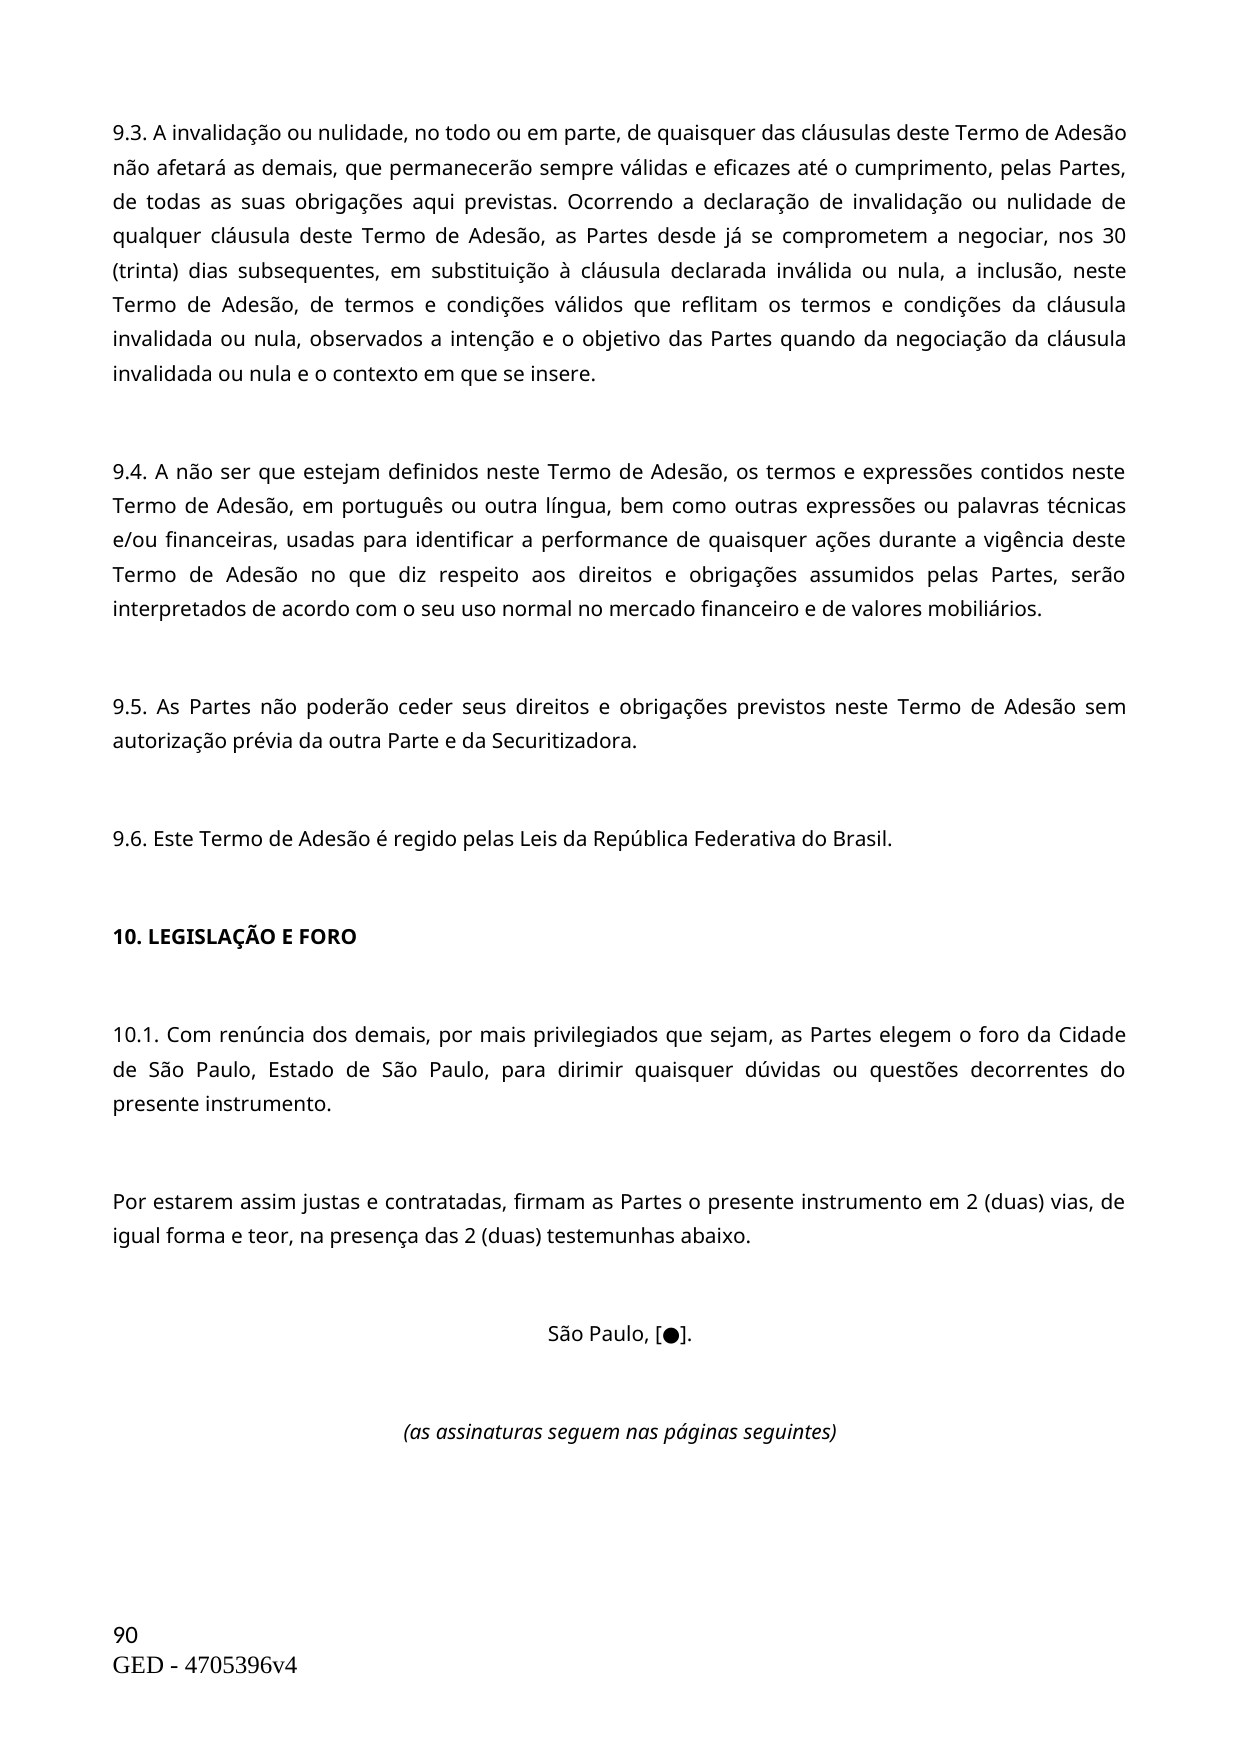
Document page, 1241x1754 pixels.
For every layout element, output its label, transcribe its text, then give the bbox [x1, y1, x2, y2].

text (as assinaturas seguem nas páginas seguintes) [112, 1417, 1128, 1446]
text 10. LEGISLAÇÃO E FORO [112, 922, 1128, 951]
text Por estarem assim justas e contratadas, firmam as Partes o presente instrumento em 2 (duas) vias, de igual forma e teor, na presença das 2 (duas) testemunhas abaixo. [112, 1187, 1128, 1250]
text 10.1. Com renúncia dos demais, por mais privilegiados que sejam, as Partes elegem o foro da Cidade de São Paulo, Estado de São Paulo, para dirimir quaisquer dúvidas ou questões decorrentes do presente instrumento. [112, 1020, 1128, 1117]
text 9.5. As Partes não poderão ceder seus direitos e obrigações previstos neste Termo de Adesão sem autorização prévia da outra Parte e da Securitizadora. [112, 692, 1128, 755]
text São Paulo, [●]. [112, 1319, 1128, 1348]
text 9.3. A invalidação ou nulidade, no todo ou em parte, de quaisquer das cláusulas deste Termo de Adesão não afetará as demais, que permanecerão sempre válidas e eficazes até o cumprimento, pelas Partes, de todas as suas obrigações aqui previstas. Ocorrendo a declaração de invalidação ou nulidade de qualquer cláusula deste Termo de Adesão, as Partes desde já se comprometem a negociar, nos 30 (trinta) dias subsequentes, em substituição à cláusula declarada inválida ou nula, a inclusão, neste Termo de Adesão, de termos e condições válidos que reflitam os termos e condições da cláusula invalidada ou nula, observados a intenção e o objetivo das Partes quando da negociação da cláusula invalidada ou nula e o contexto em que se insere. [112, 118, 1128, 387]
text 9.4. A não ser que estejam definidos neste Termo de Adesão, os termos e expressões contidos neste Termo de Adesão, em português ou outra língua, bem como outras expressões ou palavras técnicas e/ou financeiras, usadas para identificar a performance de quaisquer ações durante a vigência deste Termo de Adesão no que diz respeito aos direitos e obrigações assumidos pelas Partes, serão interpretados de acordo com o seu uso normal no mercado financeiro e de valores mobiliários. [112, 457, 1128, 623]
text 9.6. Este Termo de Adesão é regido pelas Leis da República Federativa do Brasil. [112, 824, 1128, 853]
